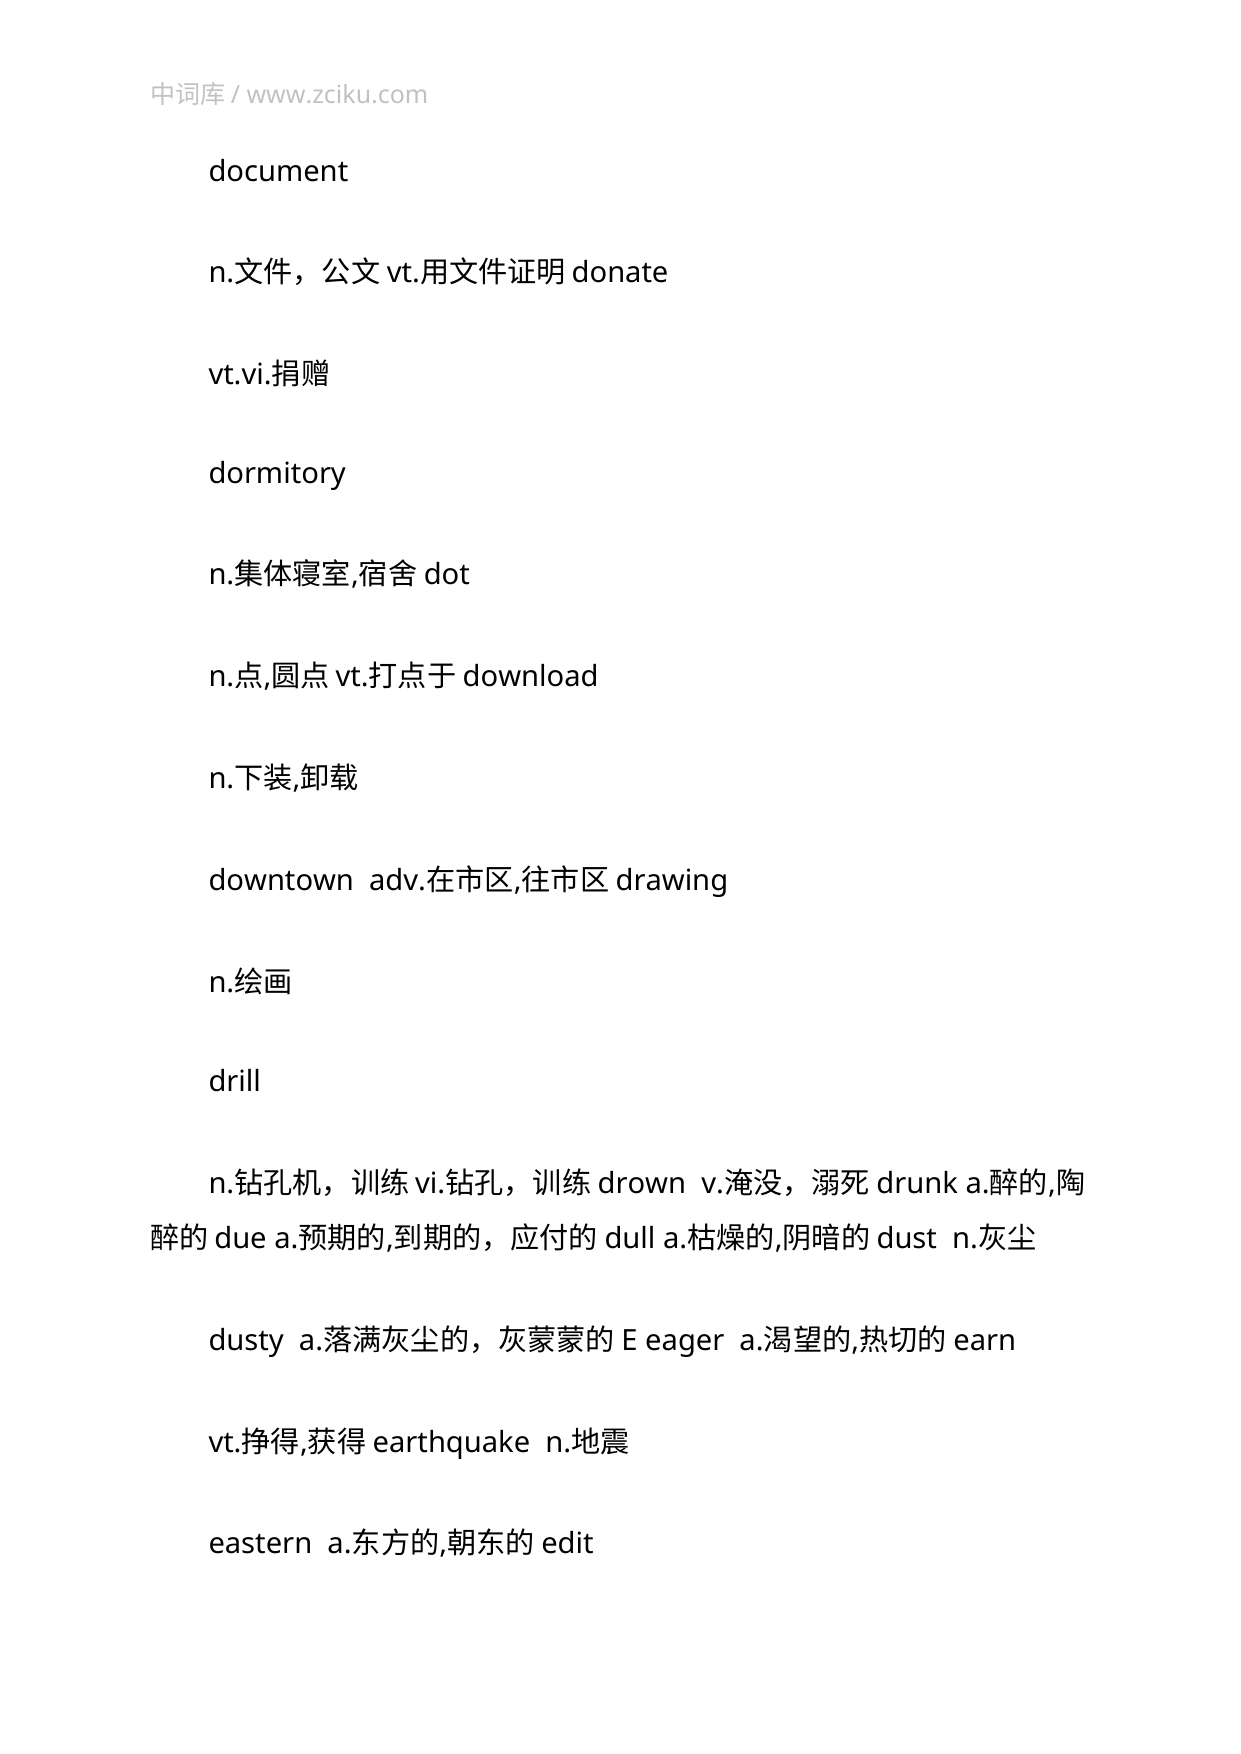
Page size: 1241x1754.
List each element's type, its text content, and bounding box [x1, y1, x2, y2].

text dormitory [150, 452, 1090, 492]
text eastern a.东方的,朝东的 edit [150, 1520, 1090, 1562]
text vt.挣得,获得 earthquake n.地震 [150, 1418, 1090, 1461]
text drill [150, 1061, 1090, 1100]
text n.集体寝室,宿舍 dot [150, 551, 1090, 593]
text dusty a.落满灰尘的，灰蒙蒙的 E eager a.渴望的,热切的 earn [150, 1316, 1090, 1358]
text vt.vi.捐赠 [150, 350, 1090, 393]
text document [150, 150, 1090, 190]
text downtown adv.在市区,往市区 drawing [150, 857, 1090, 899]
text n.文件，公文 vt.用文件证明donate [150, 248, 1090, 291]
text n.点,圆点vt.打点于 download [150, 653, 1090, 695]
text n.绘画 [150, 959, 1090, 1001]
text n.下装,卸载 [150, 755, 1090, 797]
text n.钻孔机，训练vi.钻孔，训练 drown v.淹没，溺死 drunk a.醉的,陶醉的due a.预期的,到期的，应付的 dull a.枯燥的,阴暗的 dust n.灰尘 [150, 1159, 1090, 1257]
